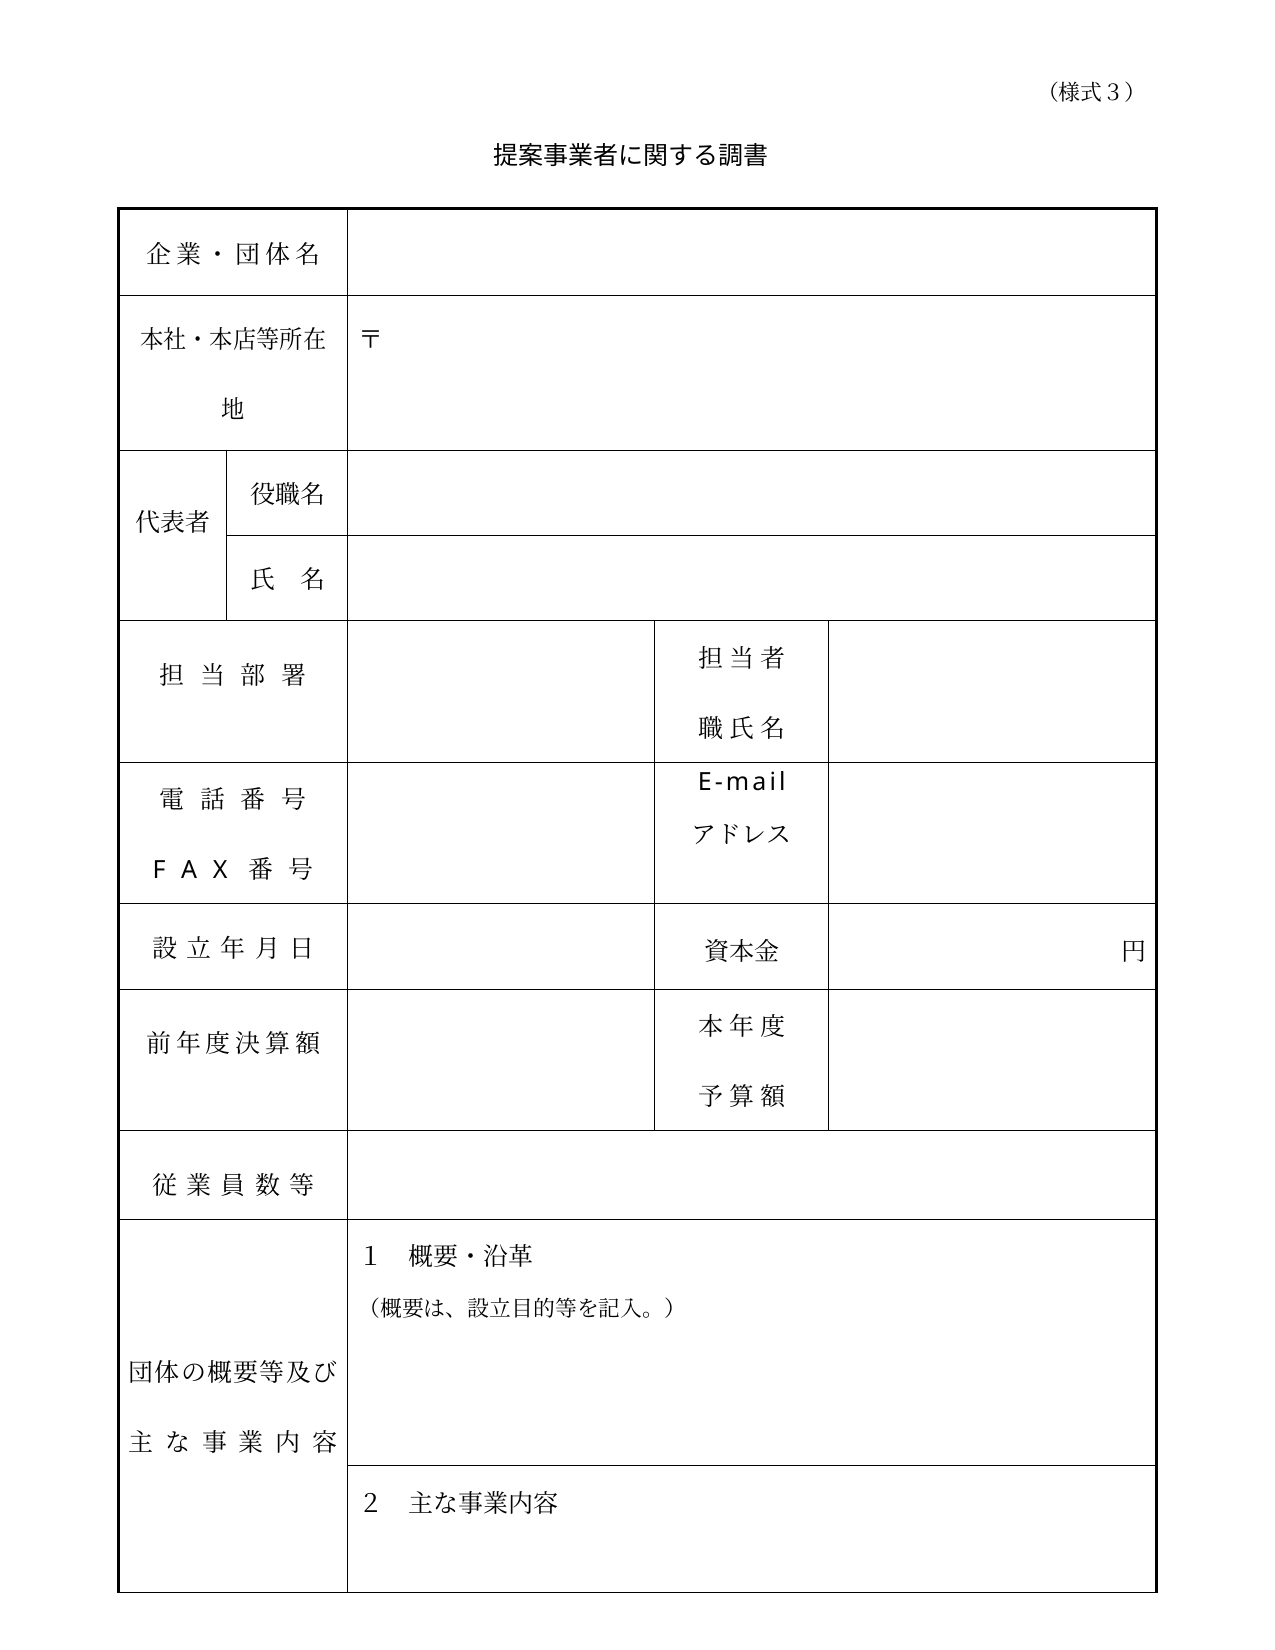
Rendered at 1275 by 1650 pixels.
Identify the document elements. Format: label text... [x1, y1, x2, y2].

table_cell 担当者 職氏名 [655, 621, 828, 762]
table_cell 役職名 [227, 451, 347, 535]
table_cell [348, 621, 654, 762]
table_cell 本年度 予算額 [655, 990, 828, 1130]
table_cell 本社・本店等所在地 [120, 296, 347, 450]
table_cell ２ 主な事業内容 [348, 1466, 1155, 1592]
table_cell 団体の概要等及び 主な事業内容 [120, 1220, 347, 1592]
table_cell E-mail アドレス [655, 763, 828, 903]
table_cell [348, 763, 654, 903]
table_cell １ 概要・沿革 （概要は、設立目的等を記入。） [348, 1220, 1155, 1465]
table_cell [348, 536, 1155, 620]
table_cell 設立年月日 [120, 904, 347, 988]
table_cell [348, 451, 1155, 535]
table_cell [348, 1131, 1155, 1219]
text 提案事業者に関する調書 [118, 119, 1057, 189]
table_cell [829, 990, 1155, 1130]
table_header [348, 210, 1155, 294]
table_cell [348, 990, 654, 1130]
table_cell 氏 名 [227, 536, 347, 620]
table_header 企業・団体名 [120, 210, 347, 294]
table_cell 前年度決算額 [120, 990, 347, 1130]
table_cell 担当部署 [120, 621, 347, 762]
table_cell 従業員数等 [120, 1131, 347, 1219]
table_cell 〒 [348, 296, 1155, 450]
table_cell [829, 763, 1155, 903]
table_cell [829, 621, 1155, 762]
table_cell 電話番号 FAX番号 [120, 763, 347, 903]
table_cell 資本金 [655, 904, 828, 988]
table_cell [348, 904, 654, 988]
table_cell 代表者 [120, 451, 226, 620]
table_cell 円 [829, 904, 1155, 988]
